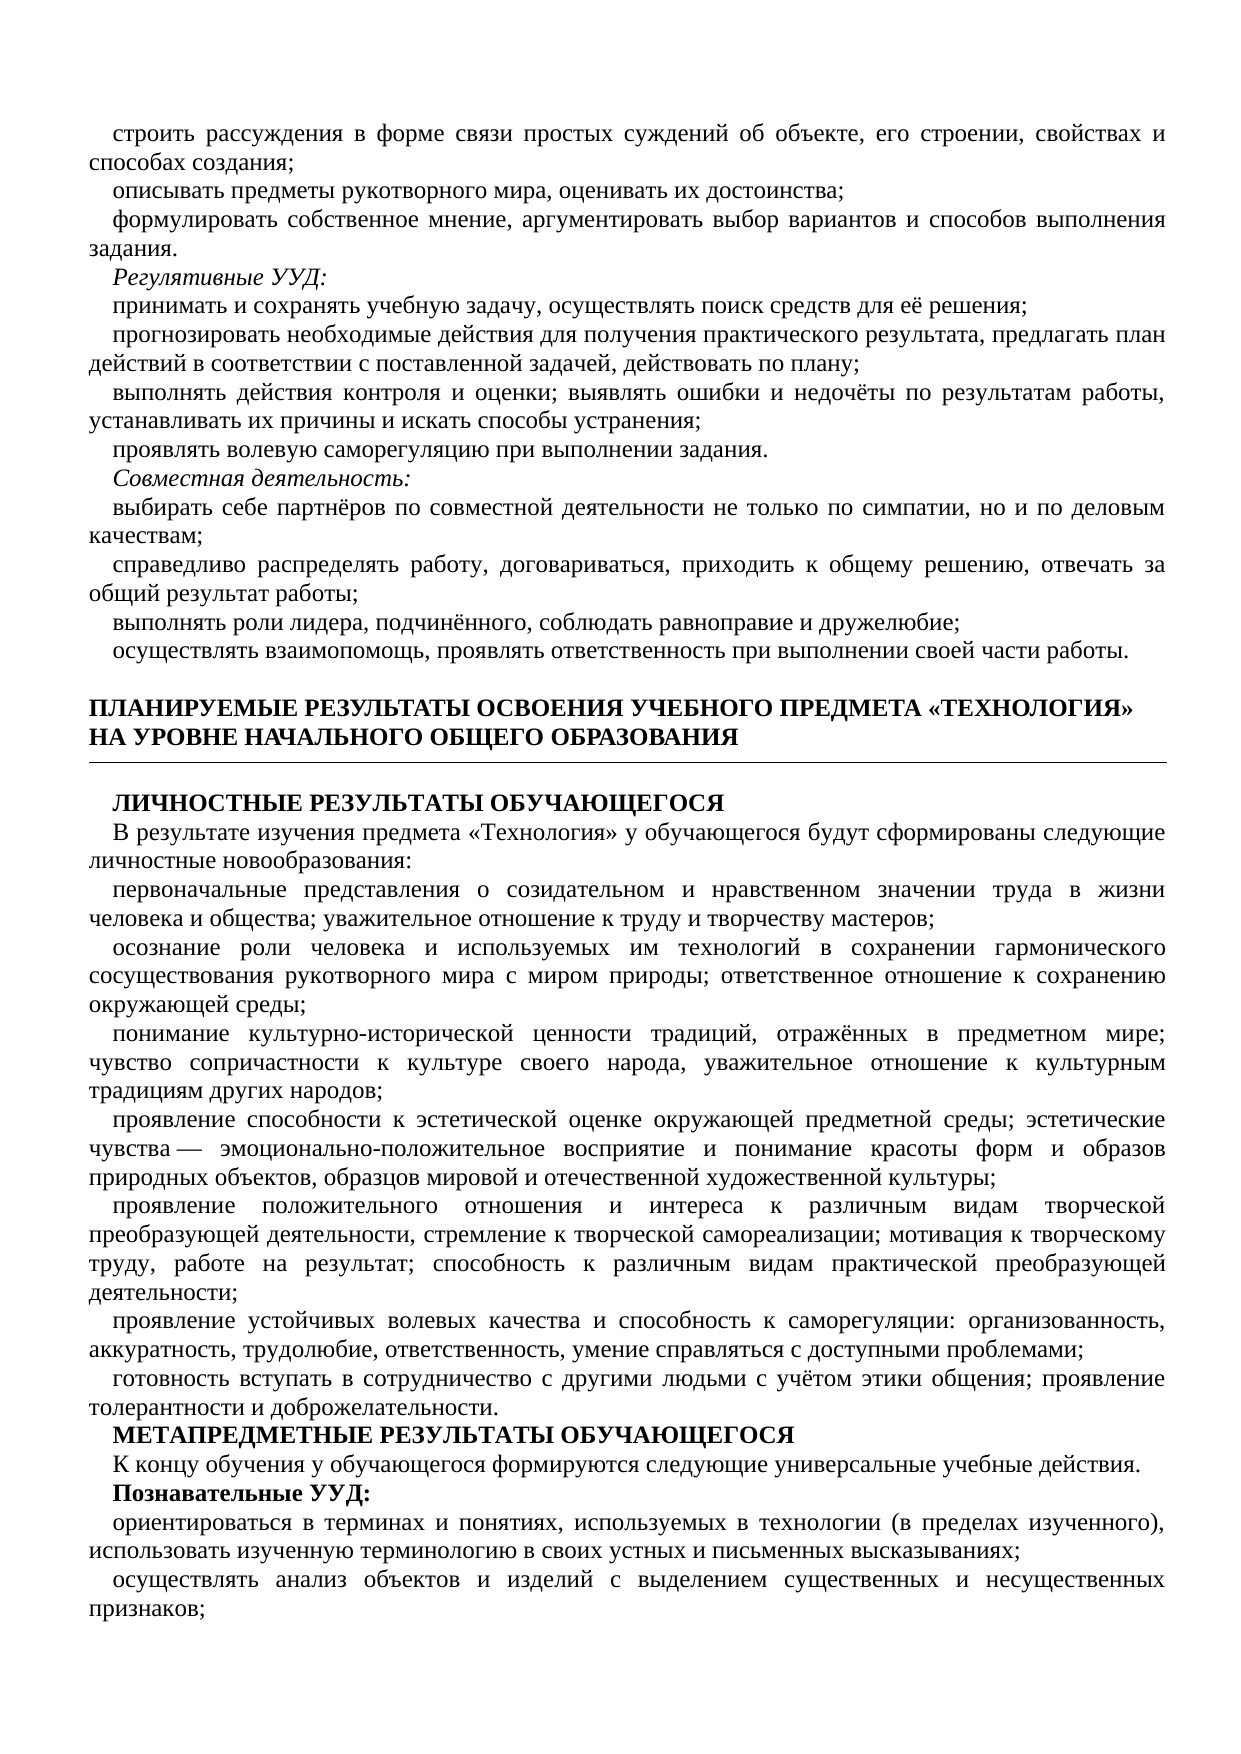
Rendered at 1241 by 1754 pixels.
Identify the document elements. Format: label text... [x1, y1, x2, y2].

text ориентироваться в терминах и понятиях, используемых в технологии (в пределах изученного), использовать изученную терминологию в своих устных и письменных высказываниях; [89, 1507, 1167, 1564]
text справедливо распределять работу, договариваться, приходить к общему решению, отвечать за общий результат работы; [89, 549, 1167, 607]
text прогнозировать необходимые действия для получения практического результата, предлагать план действий в соответствии с поставленной задачей, действовать по плану; [89, 319, 1167, 377]
text понимание культурно-исторической ценности традиций, отражённых в предметном мире; чувство сопричастности к культуре своего народа, уважительное отношение к культурным традициям других народов; [89, 1018, 1167, 1104]
text принимать и сохранять учебную задачу, осуществлять поиск средств для её решения; [89, 291, 1167, 319]
text ЛИЧНОСТНЫЕ РЕЗУЛЬТАТЫ ОБУЧАЮЩЕГОСЯ [89, 788, 1167, 817]
text МЕТАПРЕДМЕТНЫЕ РЕЗУЛЬТАТЫ ОБУЧАЮЩЕГОСЯ [89, 1421, 1167, 1449]
text первоначальные представления о созидательном и нравственном значении труда в жизни человека и общества; уважительное отношение к труду и творчеству мастеров; [89, 874, 1167, 932]
text описывать предметы рукотворного мира, оценивать их достоинства; [89, 176, 1167, 204]
text проявление положительного отношения и интереса к различным видам творческой преобразующей деятельности, стремление к творческой самореализации; мотивация к творческому труду, работе на результат; способность к различным видам практической преобразующей деятельности; [89, 1191, 1167, 1306]
text Регулятивные УУД: [89, 262, 1167, 291]
text проявление устойчивых волевых качества и способность к саморегуляции: организованность, аккуратность, трудолюбие, ответственность, умение справляться с доступными проблемами; [89, 1306, 1167, 1363]
text К концу обучения у обучающегося формируются следующие универсальные учебные действия. [89, 1449, 1167, 1478]
text Познавательные УУД: [89, 1478, 1167, 1507]
text осуществлять анализ объектов и изделий с выделением существенных и несущественных признаков; [89, 1564, 1167, 1622]
text В результате изучения предмета «Технология» у обучающегося будут сформированы следующие личностные новообразования: [89, 817, 1167, 874]
text формулировать собственное мнение, аргументировать выбор вариантов и способов выполнения задания. [89, 204, 1167, 262]
text готовность вступать в сотрудничество с другими людьми с учётом этики общения; проявление толерантности и доброжелательности. [89, 1363, 1167, 1421]
text выполнять роли лидера, подчинённого, соблюдать равноправие и дружелюбие; [89, 607, 1167, 636]
text осознание роли человека и используемых им технологий в сохранении гармонического сосуществования рукотворного мира с миром природы; ответственное отношение к сохранению окружающей среды; [89, 932, 1167, 1018]
text выполнять действия контроля и оценки; выявлять ошибки и недочёты по результатам работы, устанавливать их причины и искать способы устранения; [89, 377, 1167, 434]
text Совместная деятельность: [89, 463, 1167, 492]
text ПЛАНИРУЕМЫЕ РЕЗУЛЬТАТЫ ОСВОЕНИЯ УЧЕБНОГО ПРЕДМЕТА «ТЕХНОЛОГИЯ» НА УРОВНЕ НАЧАЛЬНОГО ОБЩЕГО ОБРАЗОВАНИЯ [89, 693, 1167, 762]
text проявление способности к эстетической оценке окружающей предметной среды; эстетические чувства — эмоционально-положительное восприятие и понимание красоты форм и образов природных объектов, образцов мировой и отечественной художественной культуры; [89, 1104, 1167, 1191]
text выбирать себе партнёров по совместной деятельности не только по симпатии, но и по деловым качествам; [89, 492, 1167, 549]
text осуществлять взаимопомощь, проявлять ответственность при выполнении своей части работы. [89, 636, 1167, 664]
text проявлять волевую саморегуляцию при выполнении задания. [89, 434, 1167, 463]
text строить рассуждения в форме связи простых суждений об объекте, его строении, свойствах и способах создания; [89, 118, 1167, 176]
